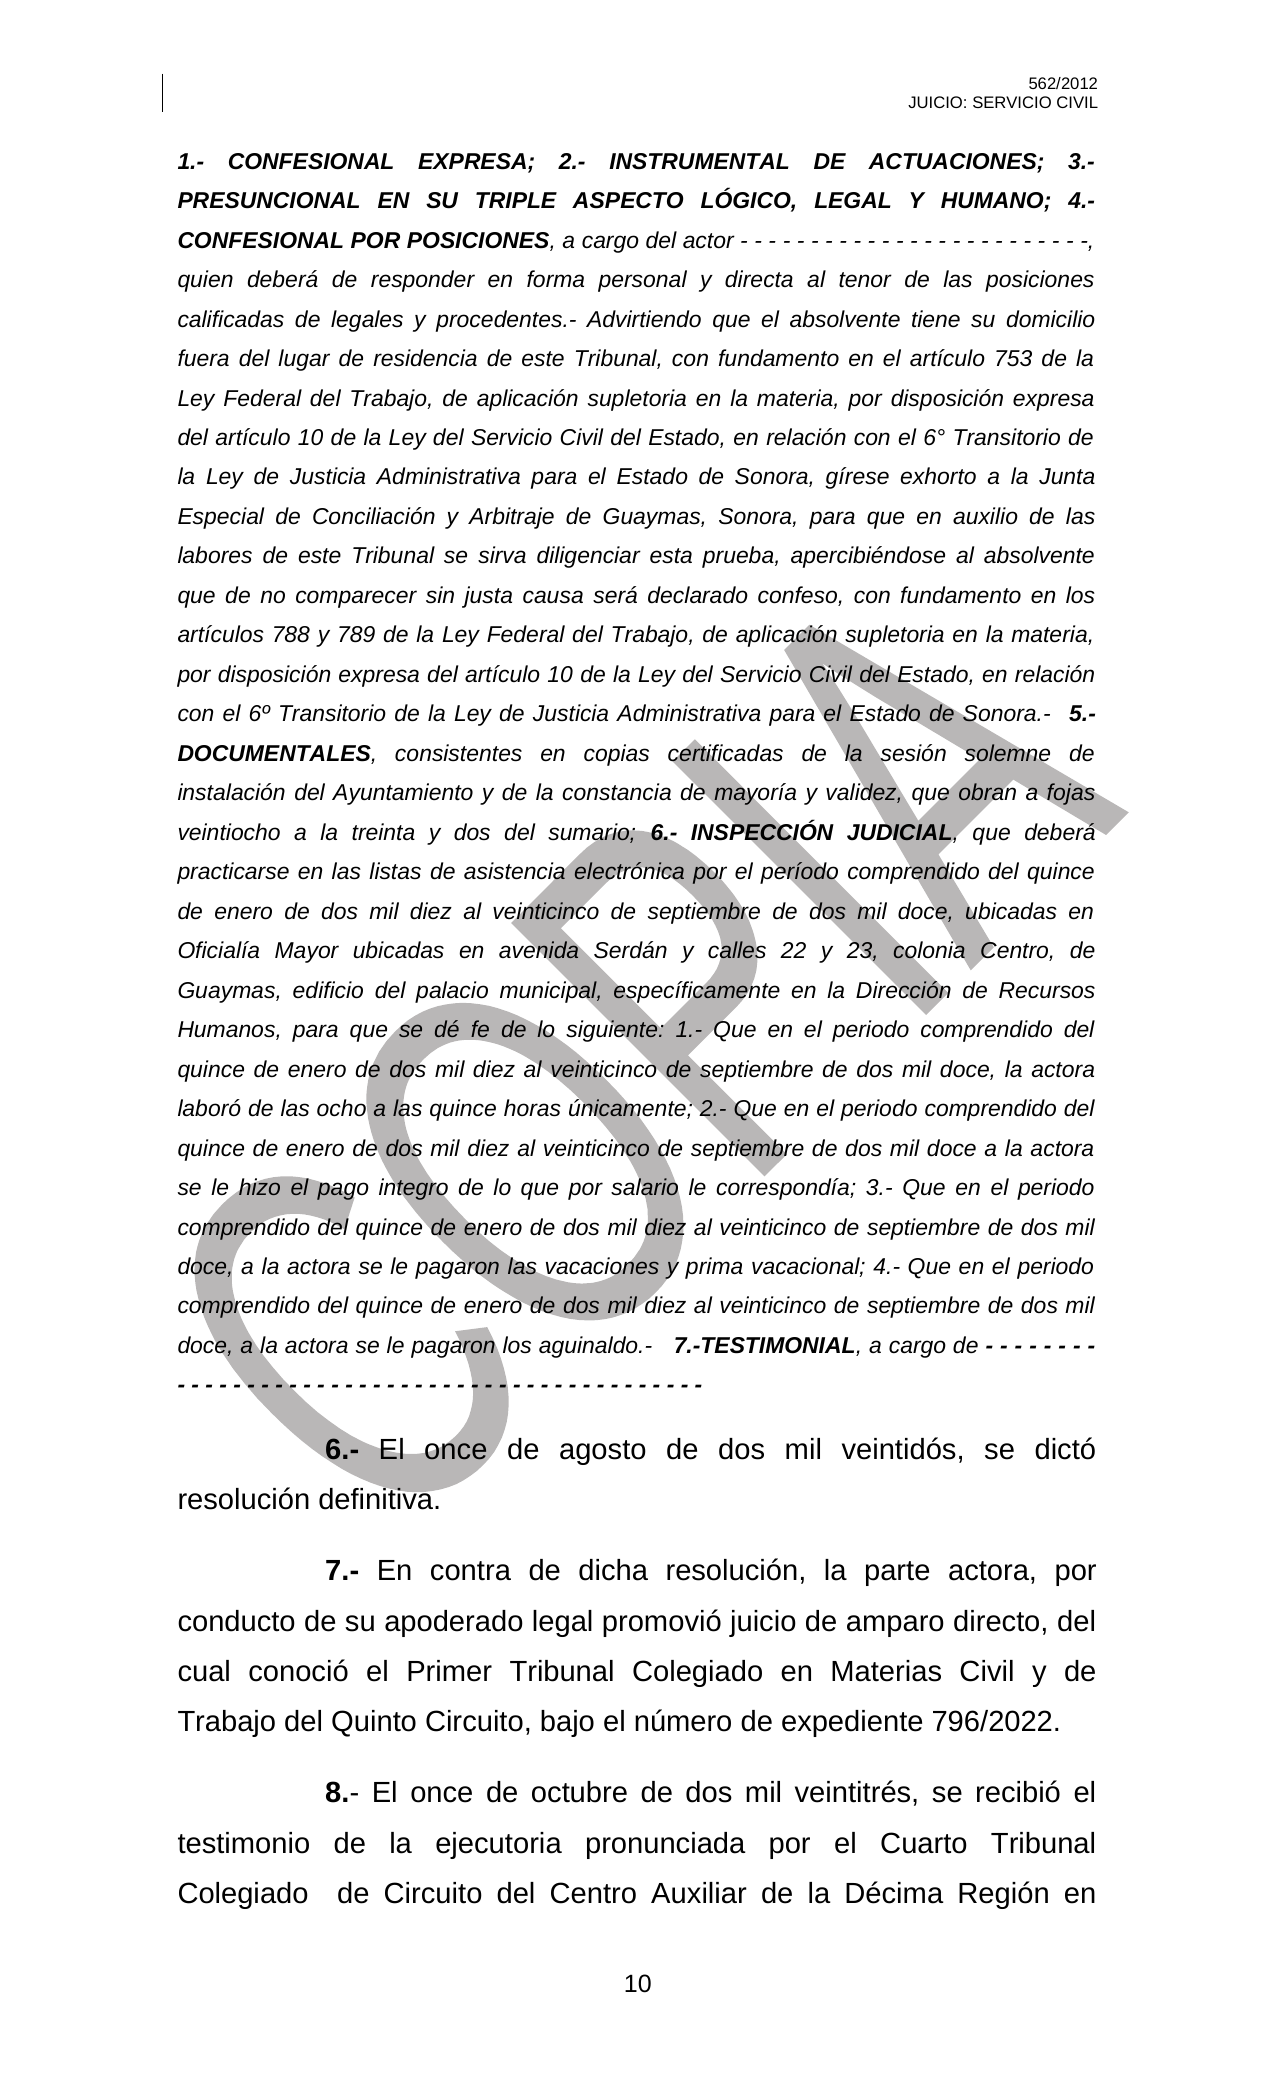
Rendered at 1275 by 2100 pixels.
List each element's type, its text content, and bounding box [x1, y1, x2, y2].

text 1.- CONFESIONAL EXPRESA; 2.- INSTRUMENTAL DE ACTUACIONES; 3.-PRESUNCIONAL EN SU TRIPLE ASPECTO LÓGICO, LEGAL Y HUMANO; 4.- CONFESIONAL POR POSICIONES, a cargo del actor - - - - - - - - - - - - - - - - - - - - - - - - -, quien deberá de responder en forma personal y directa al tenor de las posiciones calificadas de legales y procedentes.- Advirtiendo que el absolvente tiene su domicilio fuera del lugar de residencia de este Tribunal, con fundamento en el artículo 753 de la Ley Federal del Trabajo, de aplicación supletoria en la materia, por disposición expresa del artículo 10 de la Ley del Servicio Civil del Estado, en relación con el 6° Transitorio de la Ley de Justicia Administrativa para el Estado de Sonora, gírese exhorto a la Junta Especial de Conciliación y Arbitraje de Guaymas, Sonora, para que en auxilio de las labores de este Tribunal se sirva diligenciar esta prueba, apercibiéndose al absolvente que de no comparecer sin justa causa será declarado confeso, con fundamento en los artículos 788 y 789 de la Ley Federal del Trabajo, de aplicación supletoria en la materia, por disposición expresa del artículo 10 de la Ley del Servicio Civil del Estado, en relación con el 6º Transitorio de la Ley de Justicia Administrativa para el Estado de Sonora.- 5.- DOCUMENTALES, consistentes en copias certificadas de la sesión solemne de instalación del Ayuntamiento y de la constancia de mayoría y validez, que obran a fojas veintiocho a la treinta y dos del sumario; 6.- INSPECCIÓN JUDICIAL, que deberá practicarse en las listas de asistencia electrónica por el período comprendido del quince de enero de dos mil diez al veinticinco de septiembre de dos mil doce, ubicadas en Oficialía Mayor ubicadas en avenida Serdán y calles 22 y 23, colonia Centro, de Guaymas, edificio del palacio municipal, específicamente en la Dirección de Recursos Humanos, para que se dé fe de lo siguiente: 1.- Que en el periodo comprendido del quince de enero de dos mil diez al veinticinco de septiembre de dos mil doce, la actora laboró de las ocho a las quince horas únicamente; 2.- Que en el periodo comprendido del quince de enero de dos mil diez al veinticinco de septiembre de dos mil doce a la actora se le hizo el pago integro de lo que por salario le correspondía; 3.- Que en el periodo comprendido del quince de enero de dos mil diez al veinticinco de septiembre de dos mil doce, a la actora se le pagaron las vacaciones y prima vacacional; 4.- Que en el periodo comprendido del quince de enero de dos mil diez al veinticinco de septiembre de dos mil doce, a la actora se le pagaron los aguinaldo.- 7.-TESTIMONIAL, a cargo de - - - - - - - - - - - - - - - - - - - - - - - - - - - - - - - - - - - - - - - - - - - - - - [177, 148, 1098, 1398]
text 6.- El once de agosto de dos mil veintidós, se dictó resolución definitiva. [177, 1432, 1098, 1516]
text 7.- En contra de dicha resolución, la parte actora, por conducto de su apoderado legal promovió juicio de amparo directo, del cual conoció el Primer Tribunal Colegiado en Materias Civil y de Trabajo del Quinto Circuito, bajo el número de expediente 796/2022. [177, 1553, 1098, 1738]
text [177, 1775, 1098, 1909]
